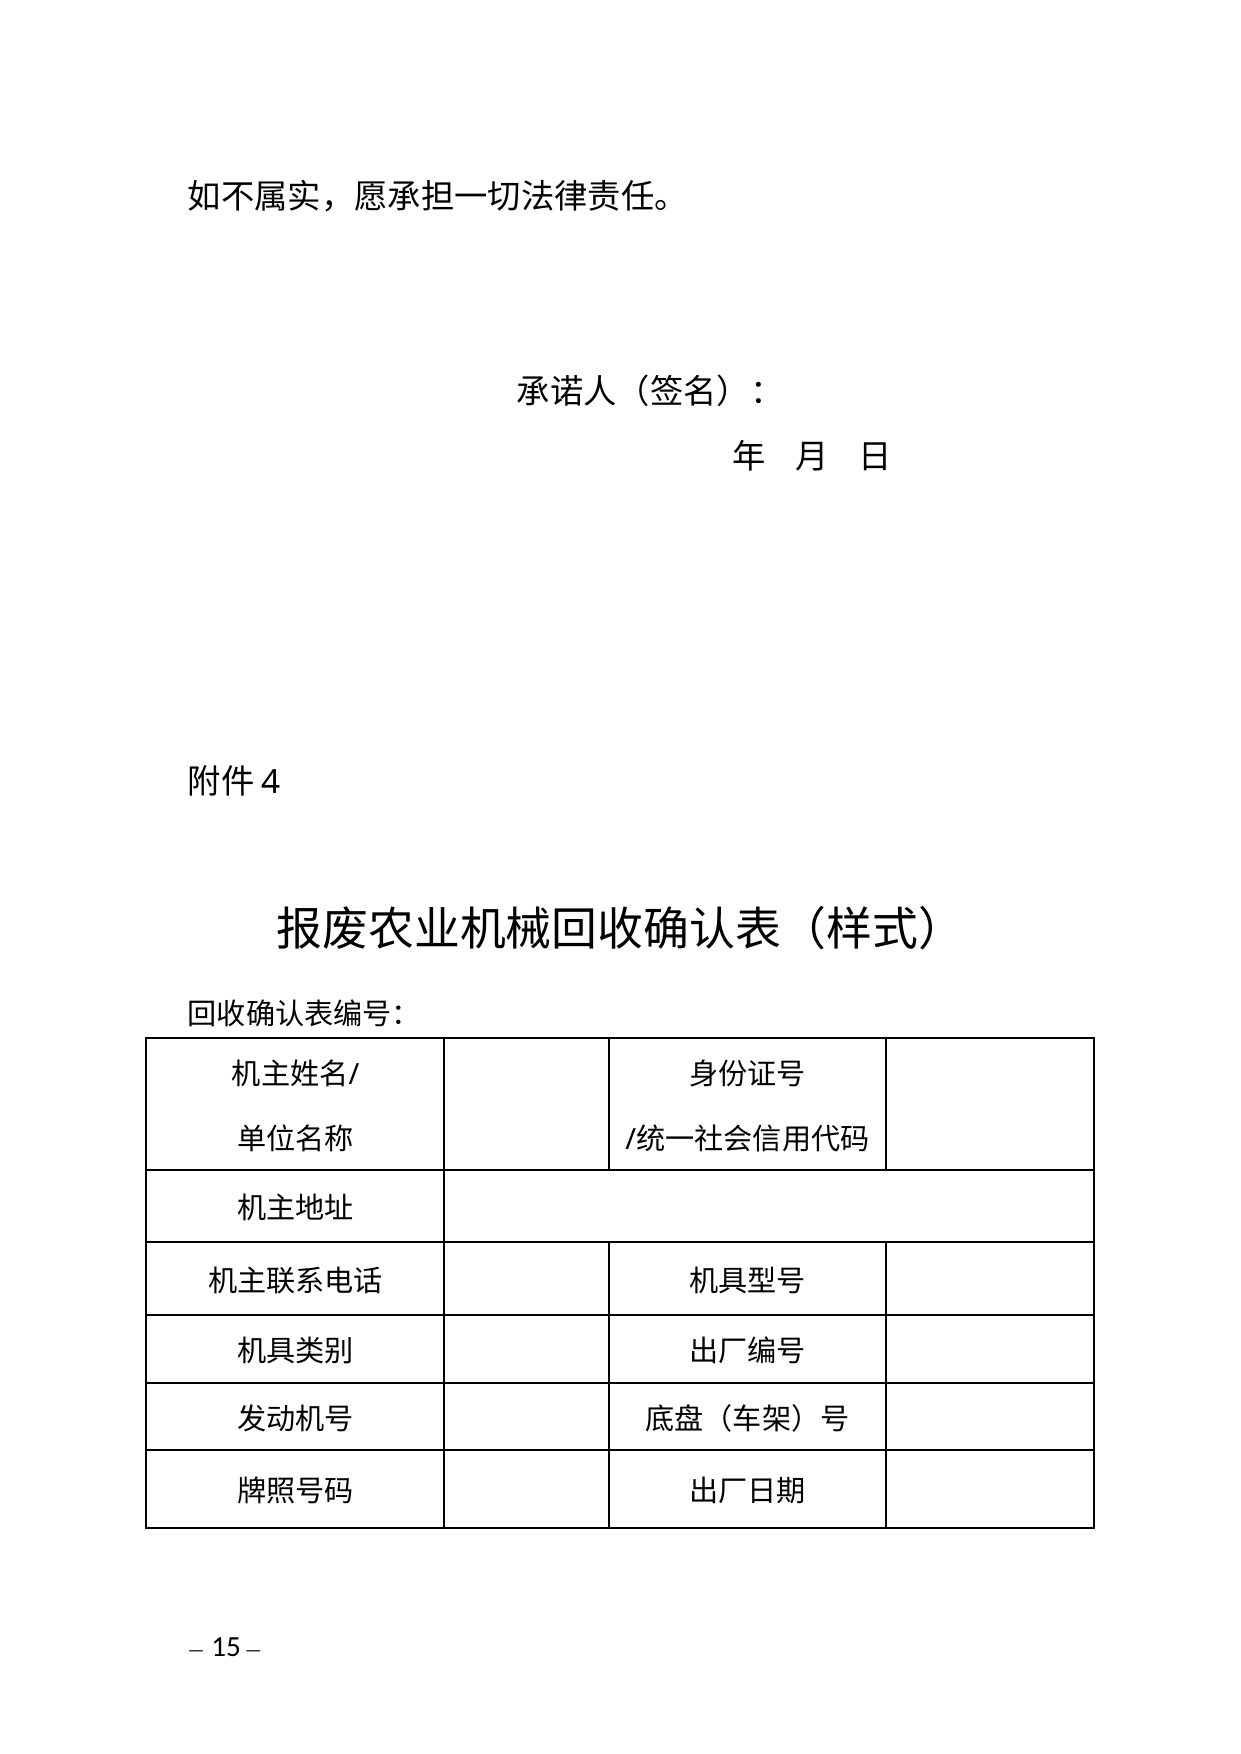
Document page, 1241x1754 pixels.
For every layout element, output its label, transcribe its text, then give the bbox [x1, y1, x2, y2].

text 回收确认表编号： [187, 974, 1053, 1037]
table_cell [445, 1316, 608, 1382]
table_cell 机主地址 [147, 1171, 443, 1241]
table_cell 机主联系电话 [147, 1243, 443, 1314]
table_header [445, 1039, 608, 1169]
table_cell 牌照号码 [147, 1451, 443, 1527]
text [187, 162, 1053, 227]
table_cell [887, 1451, 1093, 1527]
table_header [887, 1039, 1093, 1169]
table_cell 出厂编号 [610, 1316, 885, 1382]
table_cell [445, 1171, 1093, 1241]
table_header 身份证号 /统一社会信用代码 [610, 1039, 885, 1169]
table_header 机主姓名/ 单位名称 [147, 1039, 443, 1169]
text 承诺人（签名）： [187, 357, 1053, 422]
table_cell 机具类别 [147, 1316, 443, 1382]
text 报废农业机械回收确认表（样式） [187, 877, 1053, 974]
table_cell 发动机号 [147, 1384, 443, 1449]
table_cell [887, 1384, 1093, 1449]
table_cell [445, 1451, 608, 1527]
text 附件4 [187, 747, 1053, 812]
table_cell [445, 1243, 608, 1314]
table_cell [887, 1316, 1093, 1382]
table_cell 出厂日期 [610, 1451, 885, 1527]
table_cell 底盘（车架）号 [610, 1384, 885, 1449]
table_cell 机具型号 [610, 1243, 885, 1314]
table_cell [445, 1384, 608, 1449]
text 年 月 日 [187, 422, 1053, 487]
table_cell [887, 1243, 1093, 1314]
